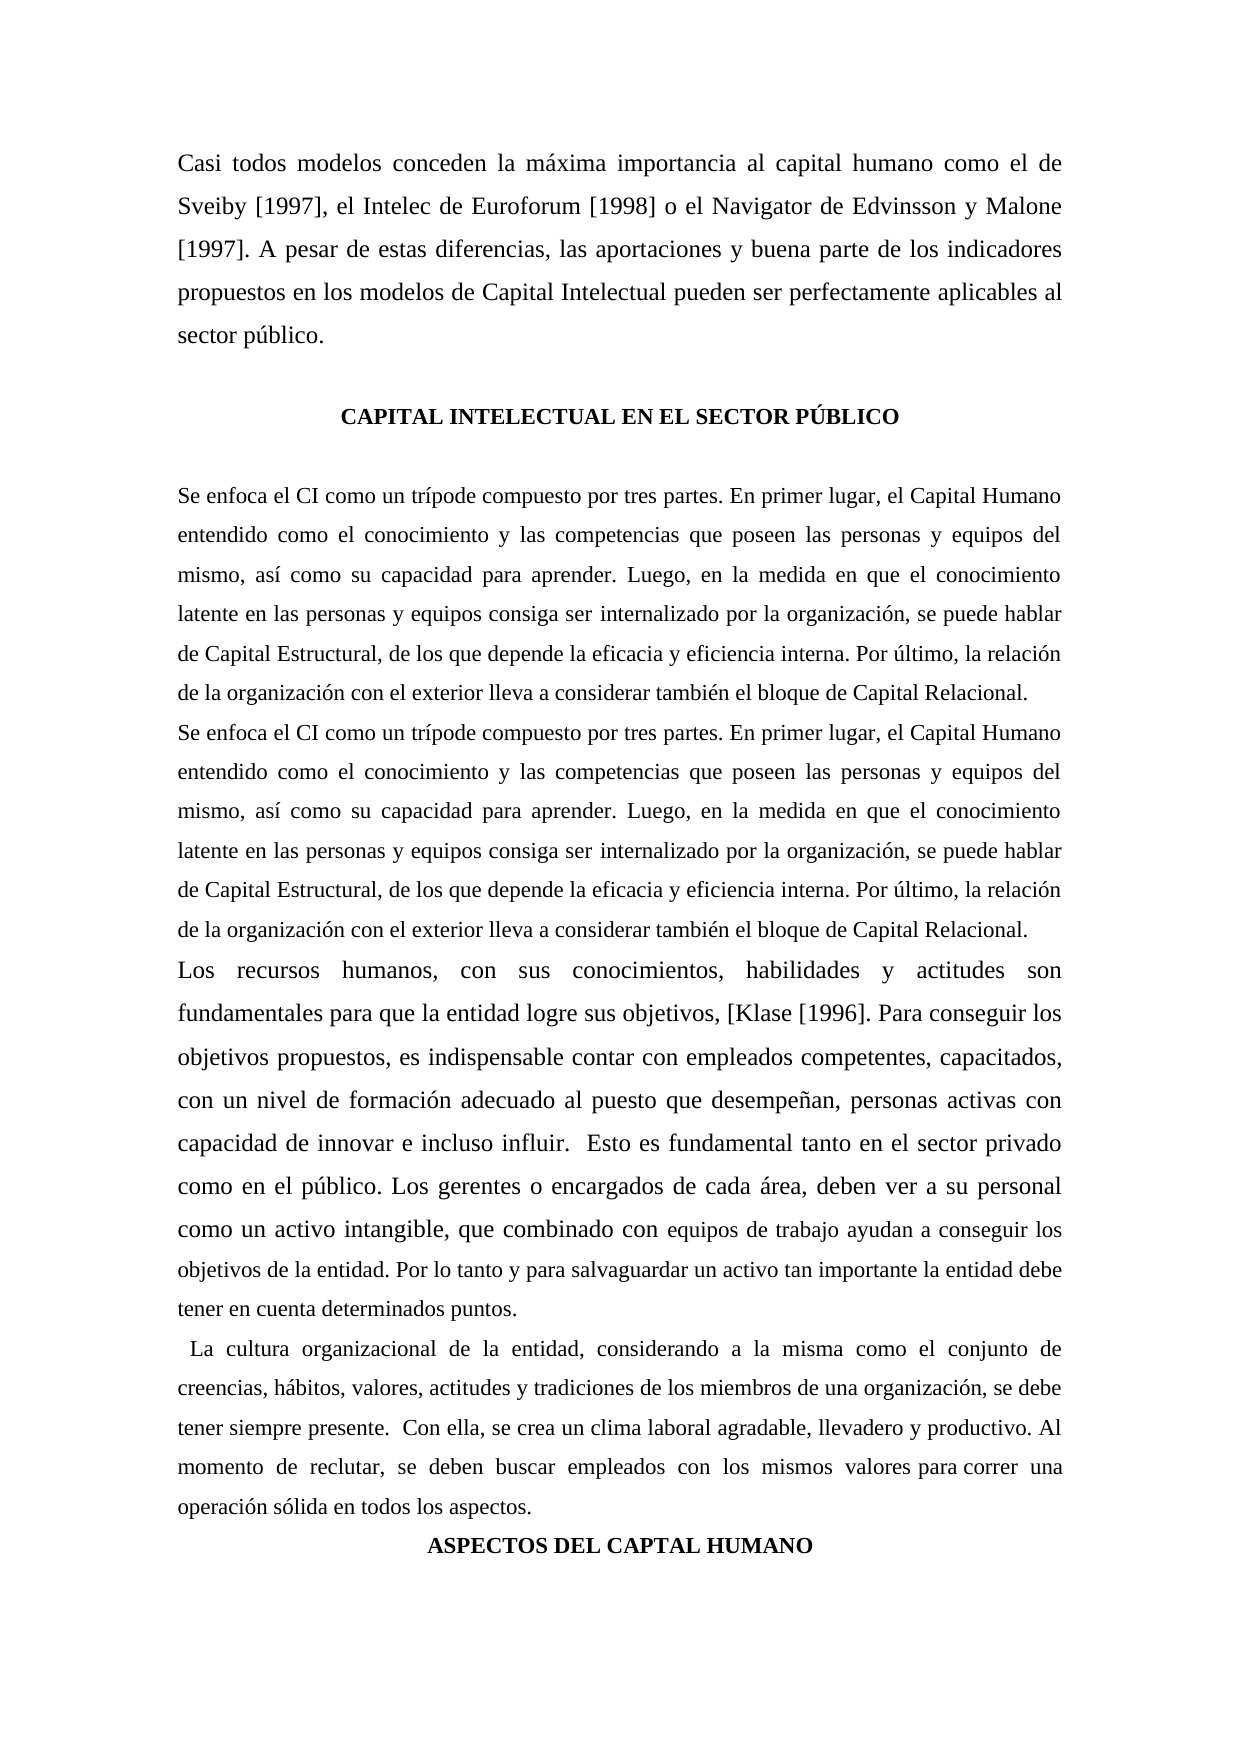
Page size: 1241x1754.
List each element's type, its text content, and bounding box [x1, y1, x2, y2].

text Se enfoca el CI como un trípode compuesto por tres partes. En primer lugar, el Capital Humano entendido como el conocimiento y las competencias que poseen las personas y equipos del mismo, así como su capacidad para aprender. Luego, en la medida en que el conocimiento latente en las personas y equipos consiga ser internalizado por la organización, se puede hablar de Capital Estructural, de los que depende la eficacia y eficiencia interna. Por último, la relación de la organización con el exterior lleva a considerar también el bloque de Capital Relacional. [177, 718, 1063, 942]
text Los recursos humanos, con sus conocimientos, habilidades y actitudes son fundamentales para que la entidad logre sus objetivos, [Klase [1996]. Para conseguir los objetivos propuestos, es indispensable contar con empleados competentes, capacitados, con un nivel de formación adecuado al puesto que desempeñan, personas activas con capacidad de innovar e incluso influir. Esto es fundamental tanto en el sector privado como en el público. Los gerentes o encargados de cada área, deben ver a su personal como un activo intangible, que combinado con equipos de trabajo ayudan a conseguir los objetivos de la entidad. Por lo tanto y para salvaguardar un activo tan importante la entidad debe tener en cuenta determinados puntos. [177, 955, 1063, 1322]
text ASPECTOS DEL CAPTAL HUMANO [177, 1532, 1063, 1559]
text Casi todos modelos conceden la máxima importancia al capital humano como el de Sveiby [1997], el Intelec de Euroforum [1998] o el Navigator de Edvinsson y Malone [1997]. A pesar de estas diferencias, las aportaciones y buena parte de los indicadores propuestos en los modelos de Capital Intelectual pueden ser perfectamente aplicables al sector público. [177, 148, 1063, 349]
text CAPITAL INTELECTUAL EN EL SECTOR PÚBLICO [177, 403, 1063, 429]
text Se enfoca el CI como un trípode compuesto por tres partes. En primer lugar, el Capital Humano entendido como el conocimiento y las competencias que poseen las personas y equipos del mismo, así como su capacidad para aprender. Luego, en la medida en que el conocimiento latente en las personas y equipos consiga ser internalizado por la organización, se puede hablar de Capital Estructural, de los que depende la eficacia y eficiencia interna. Por último, la relación de la organización con el exterior lleva a considerar también el bloque de Capital Relacional. [177, 482, 1063, 705]
text La cultura organizacional de la entidad, considerando a la misma como el conjunto de creencias, hábitos, valores, actitudes y tradiciones de los miembros de una organización, se debe tener siempre presente. Con ella, se crea un clima laboral agradable, llevadero y productivo. Al momento de reclutar, se deben buscar empleados con los mismos valores para correr una operación sólida en todos los aspectos. [177, 1335, 1063, 1519]
